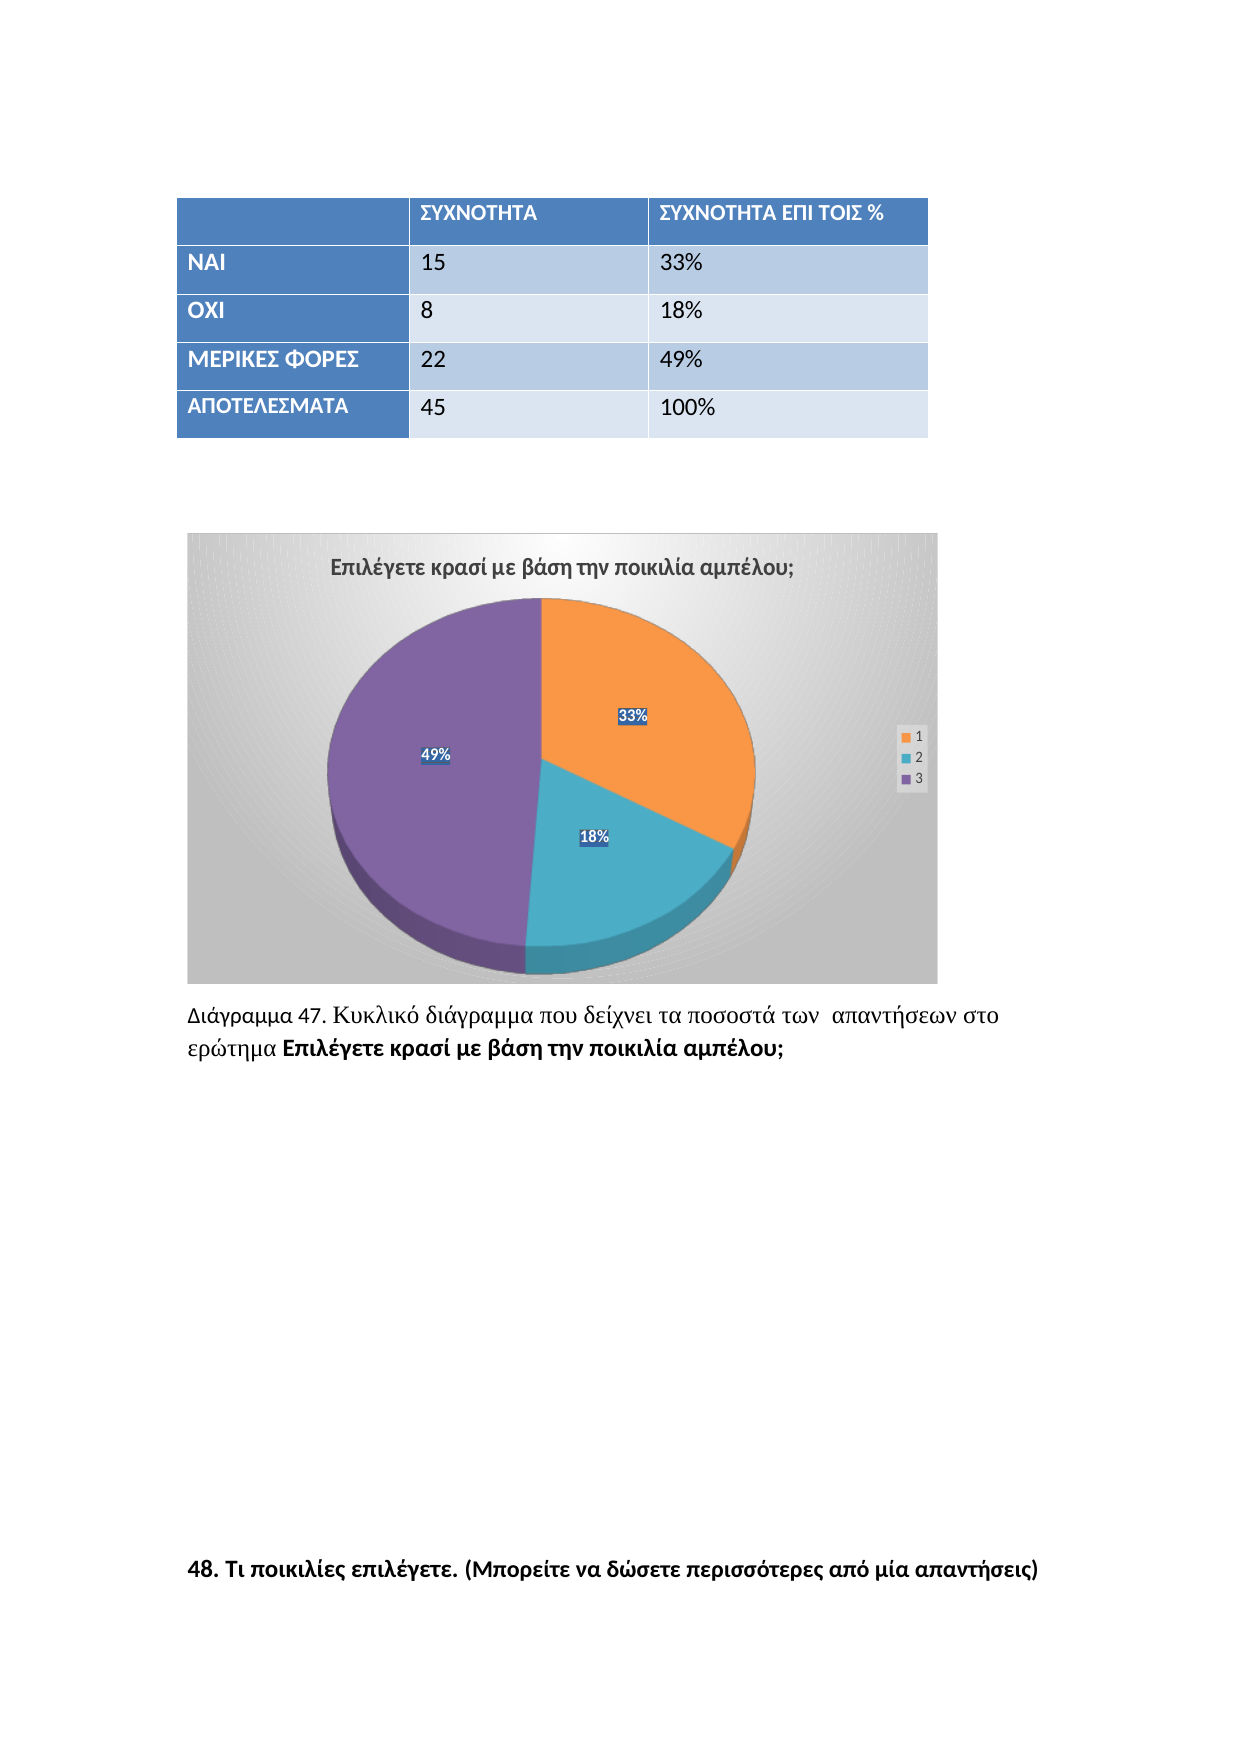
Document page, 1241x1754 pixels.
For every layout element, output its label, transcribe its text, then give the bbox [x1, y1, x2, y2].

table_cell 33% [649, 246, 928, 294]
table_header ΣΥΧΝΟΤΗΤΑ [410, 198, 648, 245]
table_cell 8 [410, 295, 648, 342]
text Διάγραμμα 47. Κυκλικό διάγραμμα που δείχνει τα ποσοστά των απαντήσεων στο ερώτημα Επιλέγετε κρασί με βάση την ποικιλία αμπέλου; [187, 1000, 1053, 1062]
table_cell ΜΕΡΙΚΕΣ ΦΟΡΕΣ [177, 343, 409, 390]
table_cell ΝΑΙ [177, 246, 409, 294]
text 48. Τι ποικιλίες επιλέγετε. (Μπορείτε να δώσετε περισσότερες από μία απαντήσεις) [187, 1553, 1053, 1584]
table_header [177, 198, 409, 245]
table_cell 15 [410, 246, 648, 294]
table_cell 18% [649, 295, 928, 342]
table_cell 49% [649, 343, 928, 390]
table_header ΣΥΧΝΟΤΗΤΑ ΕΠΙ ΤΟΙΣ % [649, 198, 928, 245]
table_cell ΟΧΙ [177, 295, 409, 342]
table_cell 100% [649, 391, 928, 438]
table_cell 45 [410, 391, 648, 438]
table_cell ΑΠΟΤΕΛΕΣΜΑΤΑ [177, 391, 409, 438]
table_cell 22 [410, 343, 648, 390]
